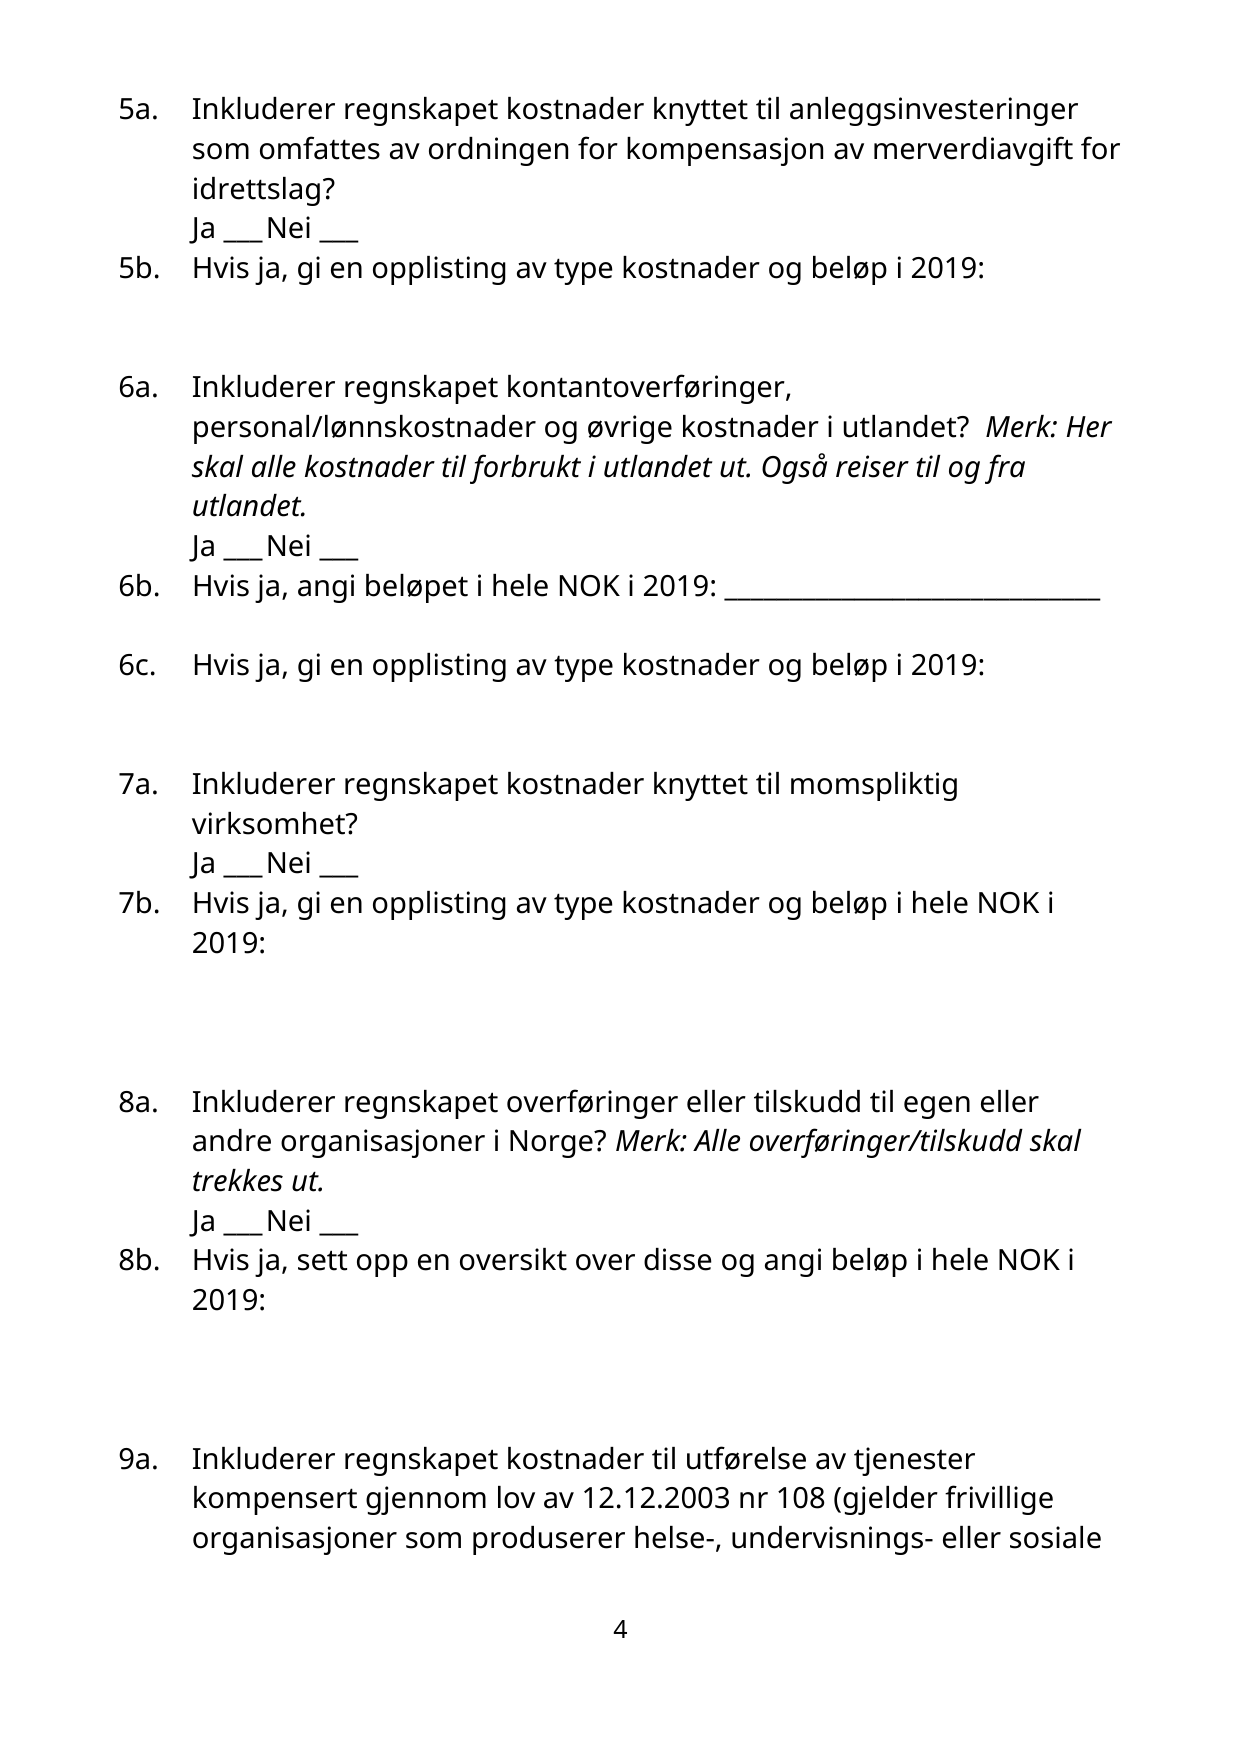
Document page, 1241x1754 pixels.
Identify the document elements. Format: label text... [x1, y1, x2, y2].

text Ja ___ Nei ___ [192, 208, 1122, 247]
text 7b. Hvis ja, gi en opplisting av type kostnader og beløp i hele NOK i 2019: [118, 882, 1122, 962]
text 5b. Hvis ja, gi en opplisting av type kostnader og beløp i 2019: [118, 247, 1122, 287]
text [118, 1438, 1122, 1557]
text 6a. Inkluderer regnskapet kontantoverføringer, personal/lønnskostnader og øvrige kostnader i utlandet? Merk: Her skal alle kostnader til forbrukt i utlandet ut. Også reiser til og fra utlandet. [118, 366, 1122, 525]
text 7a. Inkluderer regnskapet kostnader knyttet til momspliktig virksomhet? [118, 763, 1122, 843]
text 6b. Hvis ja, angi beløpet i hele NOK i 2019: _____________________________ [118, 565, 1122, 604]
text 6c. Hvis ja, gi en opplisting av type kostnader og beløp i 2019: [118, 644, 1122, 684]
text 8a. Inkluderer regnskapet overføringer eller tilskudd til egen eller andre organisasjoner i Norge? Merk: Alle overføringer/tilskudd skal trekkes ut. [118, 1081, 1122, 1200]
text Ja ___ Nei ___ [118, 843, 1122, 882]
text Ja ___ Nei ___ [118, 525, 1122, 565]
text 8b. Hvis ja, sett opp en oversikt over disse og angi beløp i hele NOK i 2019: [118, 1239, 1122, 1319]
text Ja ___ Nei ___ [118, 1200, 1122, 1239]
text 5a. Inkluderer regnskapet kostnader knyttet til anleggsinvesteringer som omfattes av ordningen for kompensasjon av merverdiavgift for idrettslag? [118, 89, 1122, 208]
